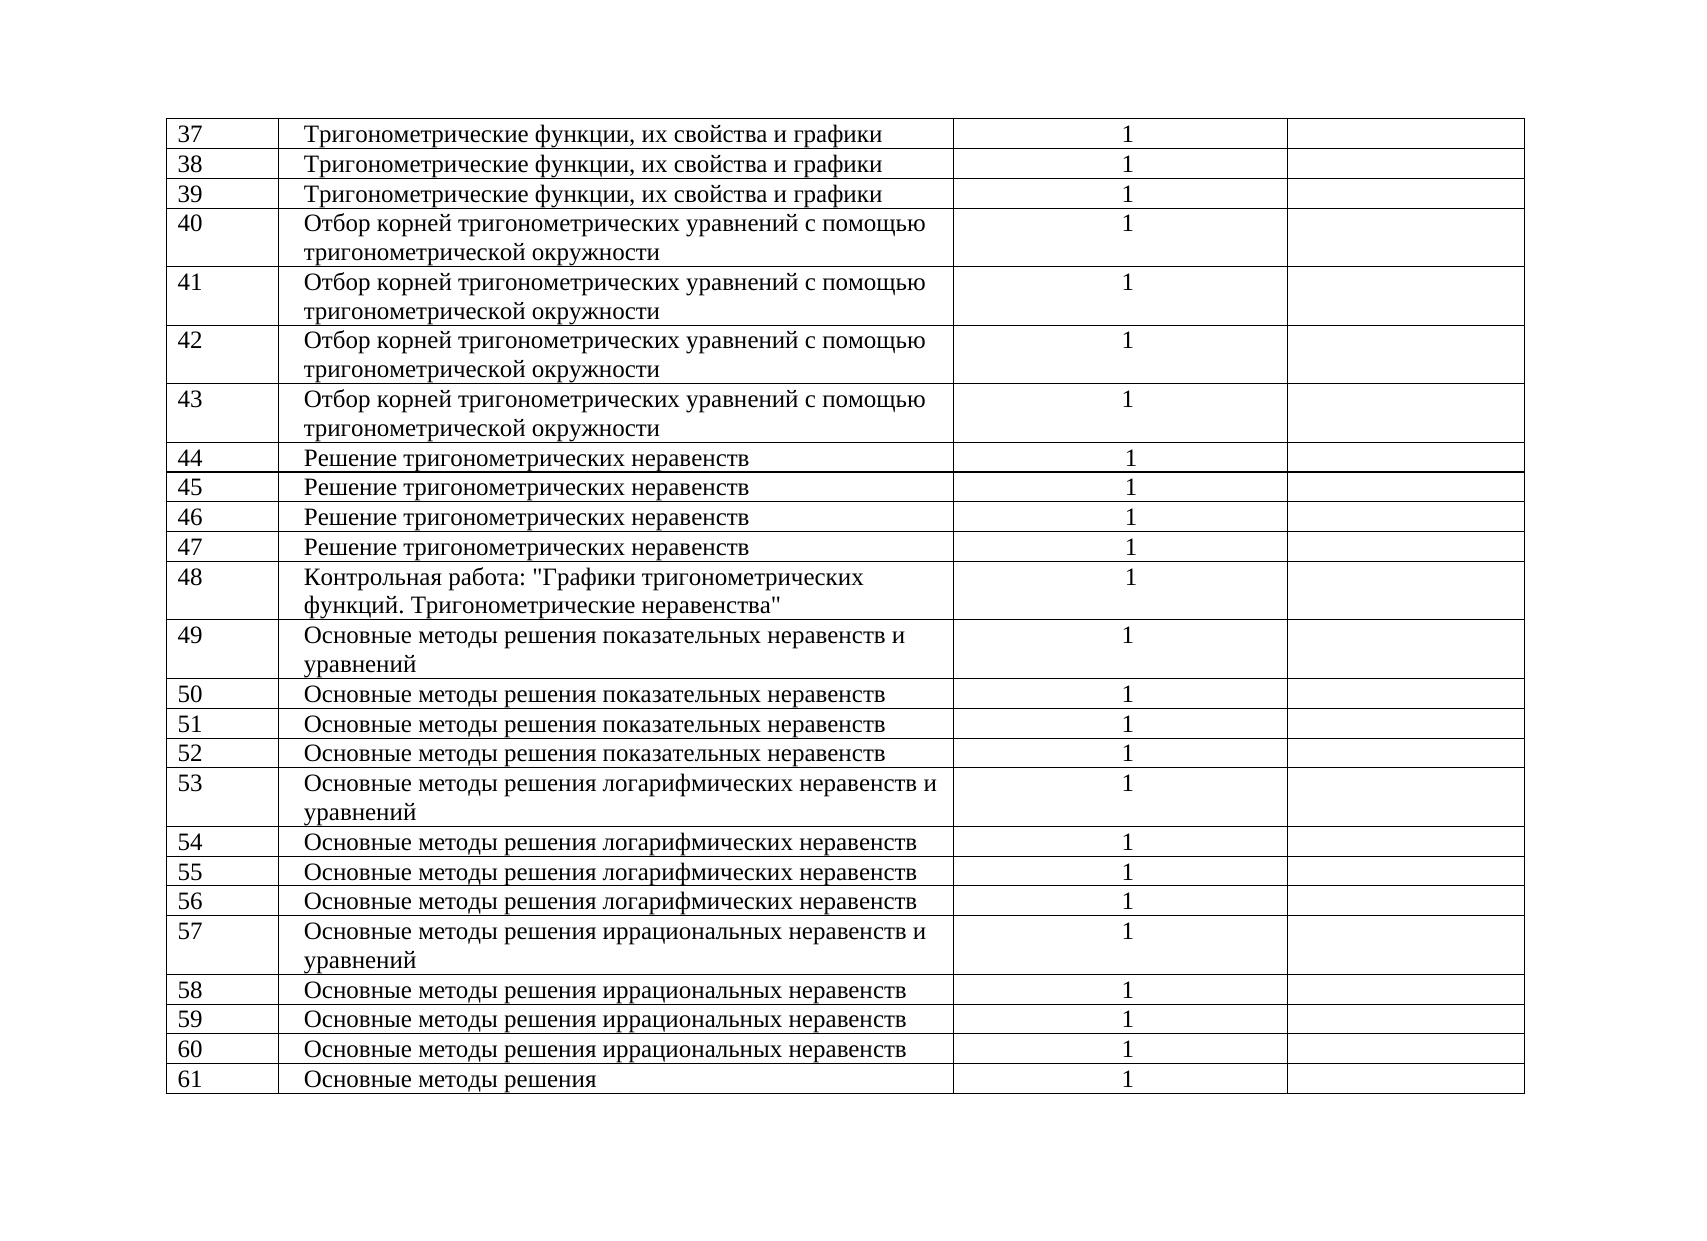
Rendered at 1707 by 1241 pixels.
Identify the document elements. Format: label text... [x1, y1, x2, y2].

table_cell 56 [167, 886, 278, 915]
table_cell [1288, 886, 1524, 915]
table_cell 45 [167, 473, 278, 501]
table_cell Основные методы решения логарифмических неравенств [279, 886, 953, 915]
table_cell [1288, 384, 1524, 442]
table_cell 40 [167, 209, 278, 266]
table_cell 1 [954, 326, 1287, 383]
table_cell [1288, 267, 1524, 324]
table_cell [1288, 179, 1524, 207]
table_cell 1 [954, 916, 1287, 974]
table_cell [1288, 709, 1524, 737]
table_cell 52 [167, 739, 278, 767]
table_cell 49 [167, 620, 278, 678]
table_cell Основные методы решения иррациональных неравенств [279, 975, 953, 1003]
table_cell [1288, 768, 1524, 826]
table_cell 58 [167, 975, 278, 1003]
table_cell [1288, 739, 1524, 767]
table_cell [1288, 827, 1524, 856]
table_cell [1288, 502, 1524, 531]
table_cell 1 [954, 768, 1287, 826]
table_cell [1288, 916, 1524, 974]
table_cell 1 [954, 857, 1287, 885]
table_cell Основные методы решения иррациональных неравенств и уравнений [279, 916, 953, 974]
table_cell 55 [167, 857, 278, 885]
table_cell 1 [954, 119, 1287, 148]
table_cell Основные методы решения логарифмических неравенств [279, 827, 953, 856]
table_cell 1 [954, 209, 1287, 266]
table_cell 46 [167, 502, 278, 531]
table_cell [279, 149, 953, 178]
table_cell 1 [954, 384, 1287, 442]
table_cell Основные методы решения показательных неравенств и уравнений [279, 620, 953, 678]
table_cell [1288, 1064, 1524, 1093]
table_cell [279, 1064, 953, 1093]
table_cell Решение тригонометрических неравенств [279, 473, 953, 501]
table_cell Основные методы решения иррациональных неравенств [279, 1005, 953, 1033]
table_cell 60 [167, 1034, 278, 1063]
table_cell [1288, 443, 1524, 471]
table_cell Отбор корней тригонометрических уравнений с помощью тригонометрической окружности [279, 267, 953, 324]
table_cell 1 [954, 267, 1287, 324]
table_cell [1288, 1034, 1524, 1063]
table_cell 1 [954, 149, 1287, 178]
table_cell [1288, 975, 1524, 1003]
table_cell 47 [167, 532, 278, 561]
table_cell 51 [167, 709, 278, 737]
table_cell [1288, 473, 1524, 501]
table_cell 53 [167, 768, 278, 826]
table_cell 1 [954, 739, 1287, 767]
table_cell [1288, 119, 1524, 148]
table_cell [1288, 620, 1524, 678]
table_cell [279, 179, 953, 207]
table_cell 44 [167, 443, 278, 471]
table_cell Отбор корней тригонометрических уравнений с помощью тригонометрической окружности [279, 384, 953, 442]
table_cell [1288, 149, 1524, 178]
table_cell Отбор корней тригонометрических уравнений с помощью тригонометрической окружности [279, 326, 953, 383]
table_cell 59 [167, 1005, 278, 1033]
table_cell 1 [954, 1005, 1287, 1033]
table_cell [1288, 562, 1524, 619]
table_cell Решение тригонометрических неравенств [279, 502, 953, 531]
table_cell 42 [167, 326, 278, 383]
table_cell Основные методы решения показательных неравенств [279, 739, 953, 767]
table_cell [1288, 532, 1524, 561]
table_cell 41 [167, 267, 278, 324]
table_cell [1288, 1005, 1524, 1033]
table_cell 1 [954, 1064, 1287, 1093]
table_cell Основные методы решения логарифмических неравенств [279, 857, 953, 885]
table_cell Основные методы решения показательных неравенств [279, 679, 953, 708]
table_cell [1288, 679, 1524, 708]
table_cell 1 [954, 179, 1287, 207]
table_cell 1 [954, 562, 1287, 619]
table_cell [1288, 326, 1524, 383]
table_cell 39 [167, 179, 278, 207]
table_cell 1 [954, 443, 1287, 471]
table_cell [1288, 857, 1524, 885]
table_cell Основные методы решения иррациональных неравенств [279, 1034, 953, 1063]
table_cell Основные методы решения показательных неравенств [279, 709, 953, 737]
table_cell 1 [954, 827, 1287, 856]
table_cell Основные методы решения логарифмических неравенств и уравнений [279, 768, 953, 826]
table_cell 48 [167, 562, 278, 619]
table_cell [279, 119, 953, 148]
table_cell 37 [167, 119, 278, 148]
table_cell Решение тригонометрических неравенств [279, 532, 953, 561]
table_cell Решение тригонометрических неравенств [279, 443, 953, 471]
table_cell 54 [167, 827, 278, 856]
table_cell 1 [954, 1034, 1287, 1063]
table_cell 1 [954, 532, 1287, 561]
table_cell 1 [954, 975, 1287, 1003]
table_cell 43 [167, 384, 278, 442]
table_cell 38 [167, 149, 278, 178]
table_cell Отбор корней тригонометрических уравнений с помощью тригонометрической окружности [279, 209, 953, 266]
table_cell 1 [954, 679, 1287, 708]
table_cell [1288, 209, 1524, 266]
table_cell 57 [167, 916, 278, 974]
table_cell 1 [954, 886, 1287, 915]
table_cell 61 [167, 1064, 278, 1093]
table_cell 1 [954, 709, 1287, 737]
table_cell 1 [954, 620, 1287, 678]
table_cell 1 [954, 502, 1287, 531]
table_cell 1 [954, 473, 1287, 501]
table_cell Контрольная работа: "Графики тригонометрических функций. Тригонометрические неравенства" [279, 562, 953, 619]
table_cell 50 [167, 679, 278, 708]
